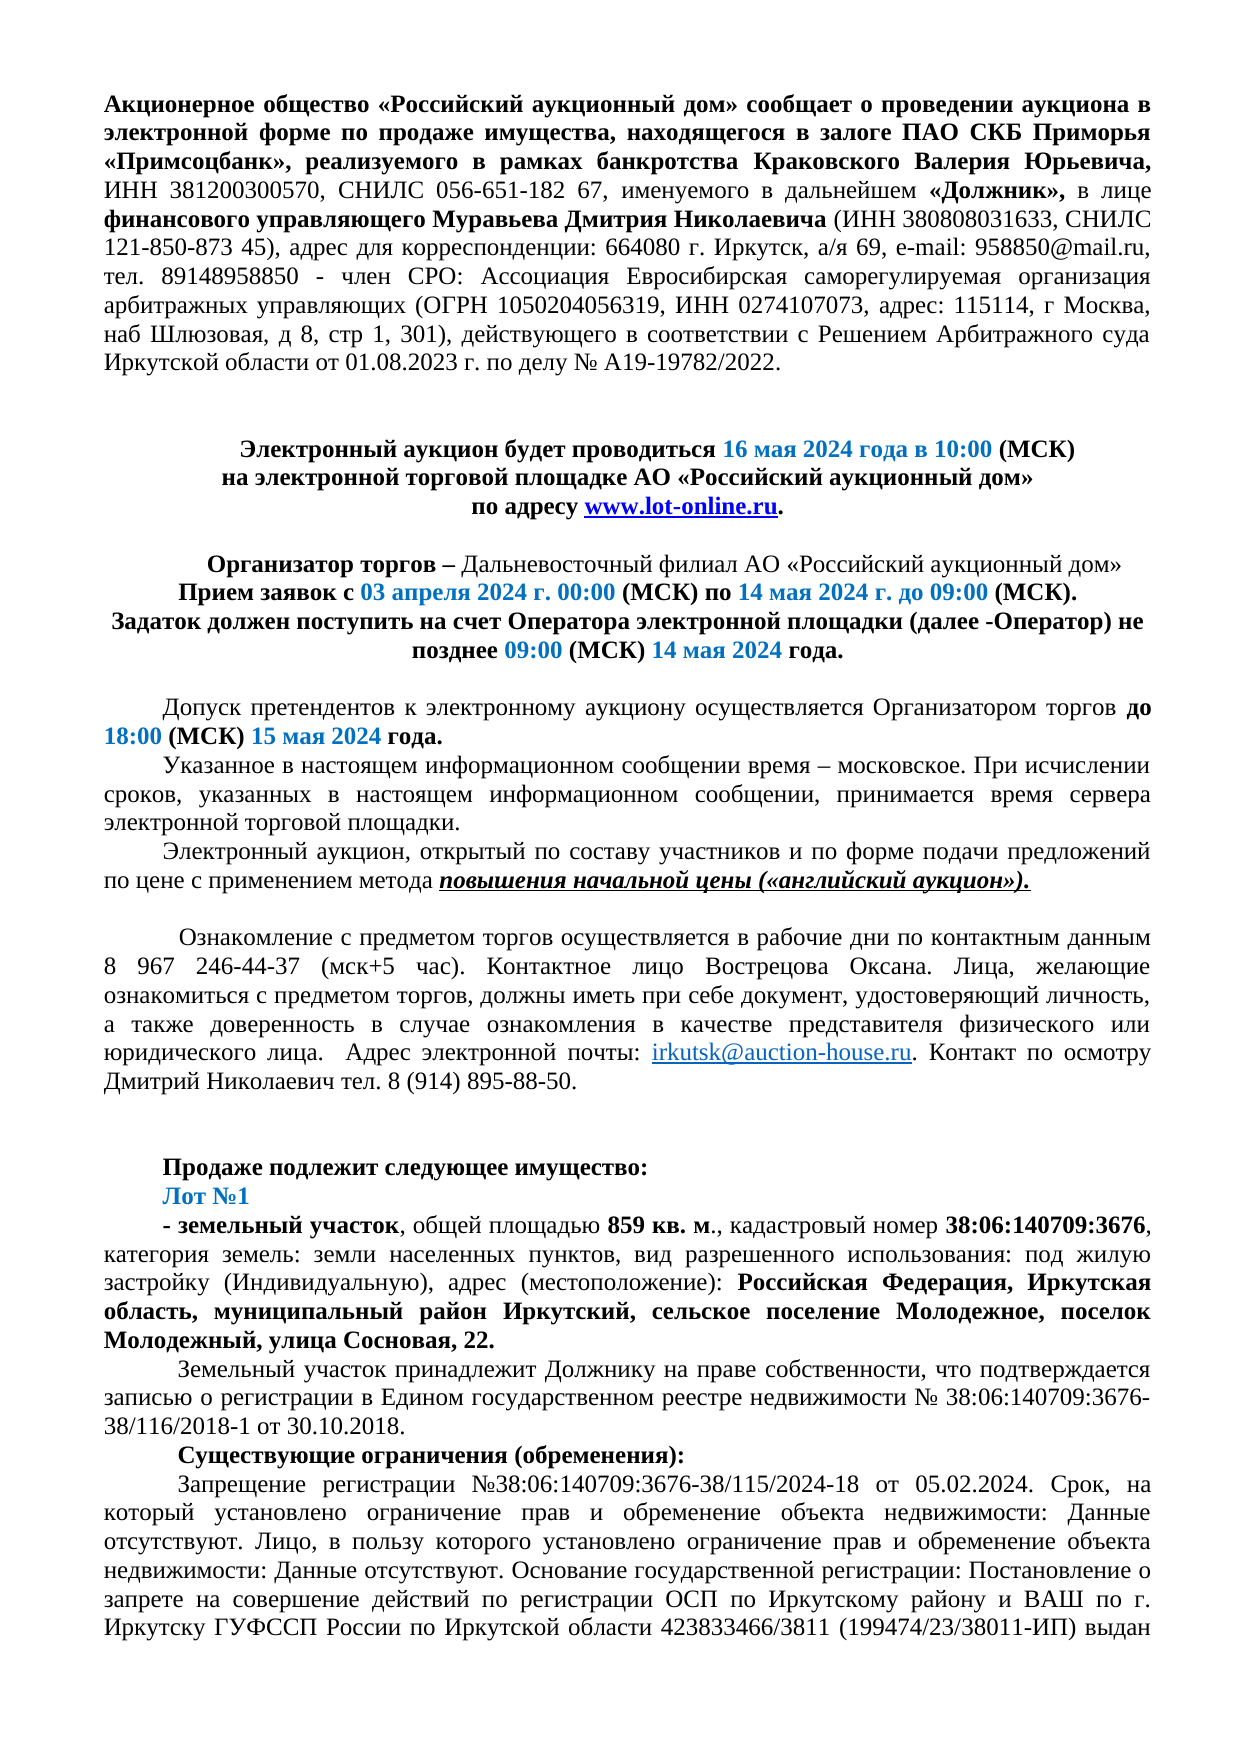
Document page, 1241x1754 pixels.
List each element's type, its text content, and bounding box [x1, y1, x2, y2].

text Продаже подлежит следующее имущество: [103, 1152, 1152, 1181]
text Ознакомление с предметом торгов осуществляется в рабочие дни по контактным данным 8 967 246-44-37 (мск+5 час). Контактное лицо Вострецова Оксана. Лица, желающие ознакомиться с предметом торгов, должны иметь при себе документ, удостоверяющий личность, а также доверенность в случае ознакомления в качестве представителя физического или юридического лица. Адрес электронной почты: irkutsk@auction-house.ru. Контакт по осмотру Дмитрий Николаевич тел. 8 (914) 895-88-50. [103, 922, 1152, 1095]
text Электронный аукцион будет проводиться 16 мая 2024 года в 10:00 (МСК) [103, 434, 1152, 462]
text - земельный участок, общей площадью 859 кв. м., кадастровый номер 38:06:140709:3676, категория земель: земли населенных пунктов, вид разрешенного использования: под жилую застройку (Индивидуальную), адрес (местоположение): Российская Федерация, Иркутская область, муниципальный район Иркутский, сельское поселение Молодежное, поселок Молодежный, улица Сосновая, 22. [103, 1210, 1152, 1354]
text по адресу www.lot-online.ru. [103, 491, 1152, 520]
text Акционерное общество «Российский аукционный дом» сообщает о проведении аукциона в электронной форме по продаже имущества, находящегося в залоге ПАО СКБ Приморья «Примсоцбанк», реализуемого в рамках банкротства Краковского Валерия Юрьевича, ИНН 381200300570, СНИЛС 056-651-182 67, именуемого в дальнейшем «Должник», в лице финансового управляющего Муравьева Дмитрия Николаевича (ИНН 380808031633, СНИЛС 121-850-873 45), адрес для корреспонденции: 664080 г. Иркутск, а/я 69, e-mail: 958850@mail.ru, тел. 89148958850 - член СРО: Ассоциация Евросибирская саморегулируемая организация арбитражных управляющих (ОГРН 1050204056319, ИНН 0274107073, адрес: 115114, г Москва, наб Шлюзовая, д 8, стр 1, 301), действующего в соответствии с Решением Арбитражного суда Иркутской области от 01.08.2023 г. по делу № А19-19782/2022. [103, 89, 1152, 273]
text Электронный аукцион, открытый по составу участников и по форме подачи предложений по цене с применением метода повышения начальной цены («английский аукцион»). [103, 836, 1152, 894]
text Допуск претендентов к электронному аукциону осуществляется Организатором торгов до 18:00 (МСК) 15 мая 2024 года. [103, 692, 1152, 750]
text Указанное в настоящем информационном сообщении время – московское. При исчислении сроков, указанных в настоящем информационном сообщении, принимается время сервера электронной торговой площадки. [103, 750, 1152, 836]
text Прием заявок с 03 апреля 2024 г. 00:00 (МСК) по 14 мая 2024 г. до 09:00 (МСК). [103, 577, 1152, 606]
text Существующие ограничения (обременения): [103, 1440, 1152, 1469]
text Организатор торгов – Дальневосточный филиал АО «Российский аукционный дом» [103, 549, 1152, 577]
text Лот №1 [103, 1181, 1152, 1210]
text Задаток должен поступить на счет Оператора электронной площадки (далее -Оператор) не позднее 09:00 (МСК) 14 мая 2024 года. [103, 606, 1152, 664]
text на электронной торговой площадке АО «Российский аукционный дом» [103, 462, 1152, 491]
text Земельный участок принадлежит Должнику на праве собственности, что подтверждается записью о регистрации в Едином государственном реестре недвижимости № 38:06:140709:3676-38/116/2018-1 от 30.10.2018. [103, 1354, 1152, 1440]
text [103, 1469, 1152, 1641]
